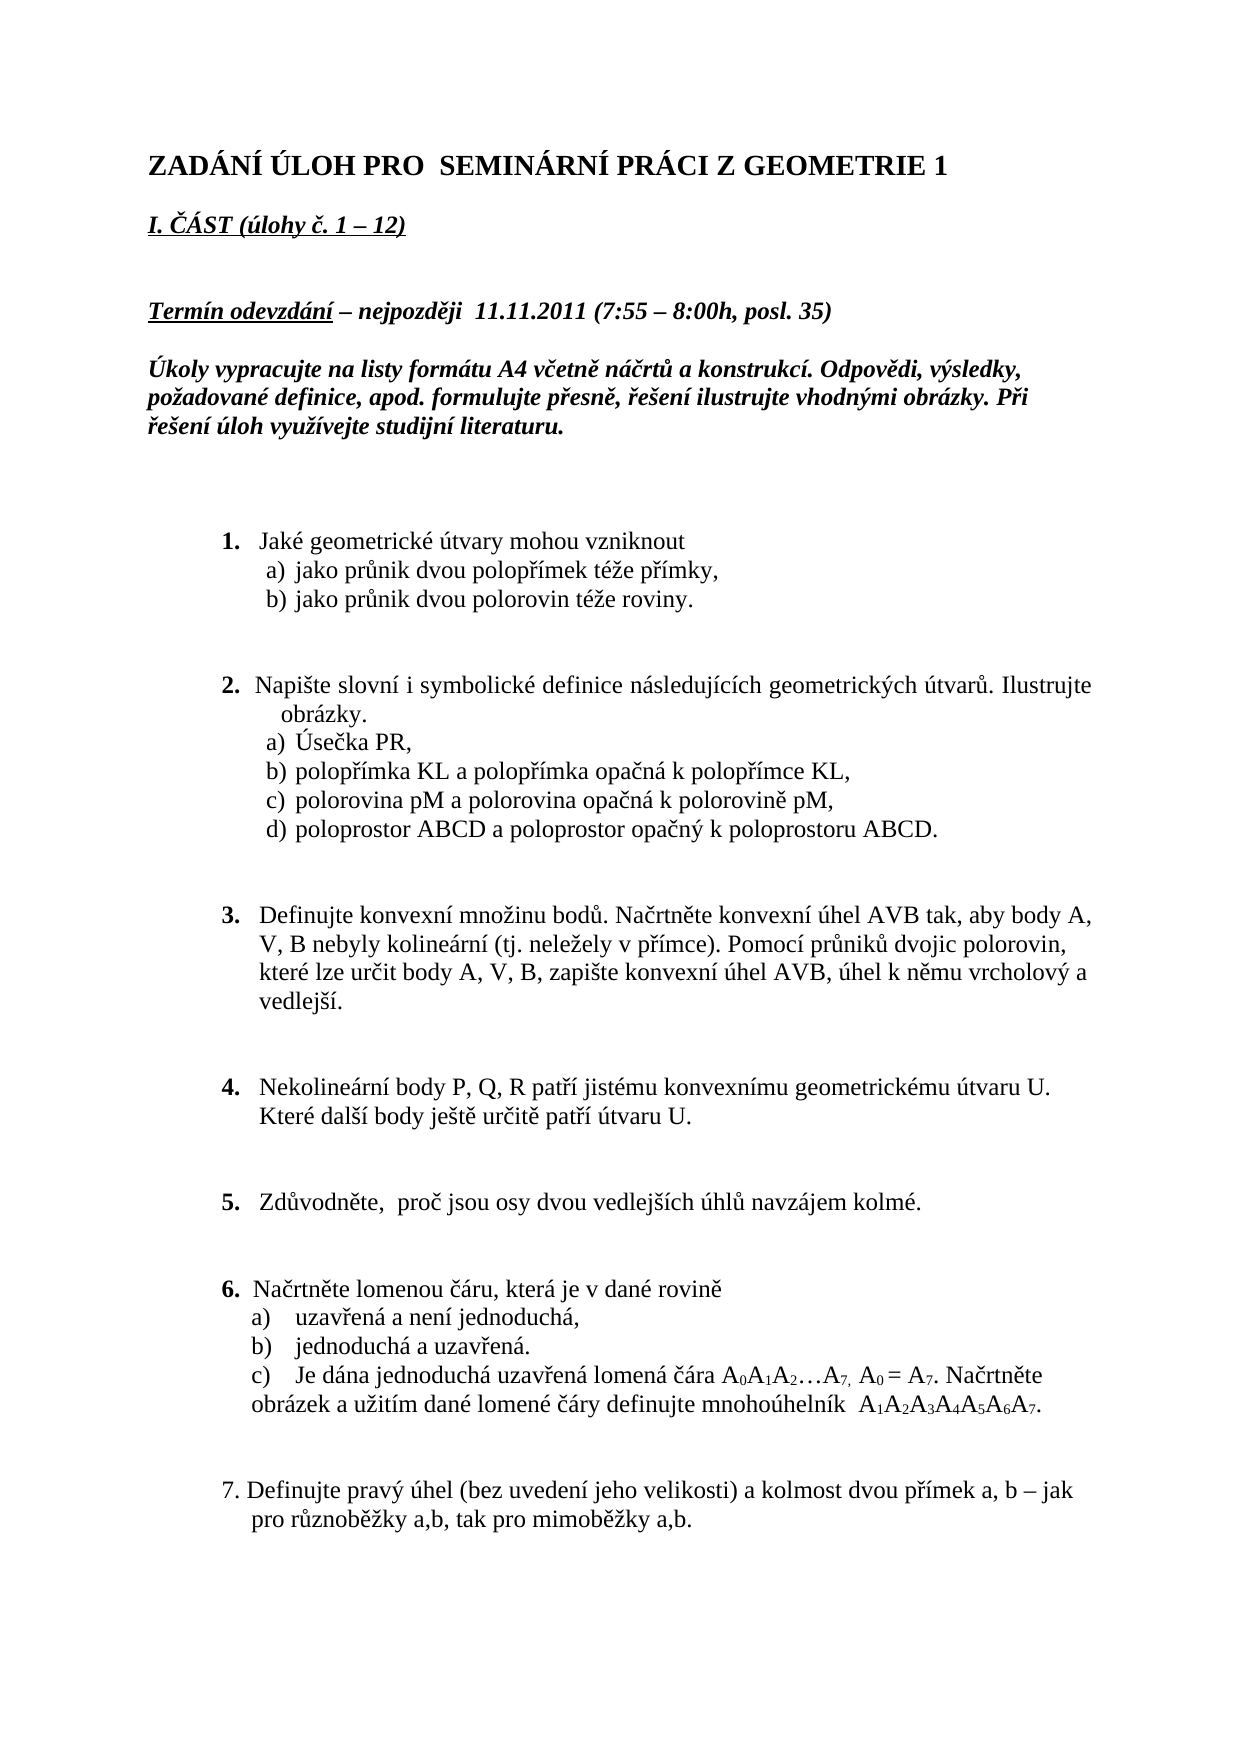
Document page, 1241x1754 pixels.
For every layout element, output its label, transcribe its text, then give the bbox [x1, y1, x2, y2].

text I. ČÁST (úlohy č. 1 – 12) [148, 210, 1093, 239]
list Úsečka PR, [266, 727, 1093, 756]
list Jaké geometrické útvary mohou vzniknout [221, 526, 1093, 555]
list 6. Načrtněte lomenou čáru, která je v dané rovině [221, 1274, 1093, 1302]
list Zdůvodněte, proč jsou osy dvou vedlejších úhlů navzájem kolmé. [221, 1187, 1093, 1216]
list jako průnik dvou polorovin téže roviny. [221, 584, 1093, 612]
list Nekolineární body P, Q, R patří jistému konvexnímu geometrickému útvaru U. Které další body ještě určitě patří útvaru U. [221, 1072, 1093, 1130]
text Úkoly vypracujte na listy formátu A4 včetně náčrtů a konstrukcí. Odpovědi, výsledky, požadované definice, apod. formulujte přesně, řešení ilustrujte vhodnými obrázky. Při řešení úloh využívejte studijní literaturu. [148, 354, 1093, 440]
text 7. Definujte pravý úhel (bez uvedení jeho velikosti) a kolmost dvou přímek a, b – jak pro různoběžky a,b, tak pro mimoběžky a,b. [221, 1475, 1093, 1532]
list polorovina pM a polorovina opačná k polorovině pM, [266, 785, 1093, 814]
list poloprostor ABCD a poloprostor opačný k poloprostoru ABCD. [266, 814, 1093, 842]
text Zadání úloh pro SEMINÁRNÍ PRÁCI Z GEOMETRIE 1 [148, 148, 1093, 181]
text Termín odevzdání – nejpozději 11.11.2011 (7:55 – 8:00h, posl. 35) [148, 296, 1093, 325]
list Je dána jednoduchá uzavřená lomená čára A0A1A2…A7, A0 = A7. Načrtněte obrázek a užitím dané lomené čáry definujte mnohoúhelník A1A2A3A4A5A6A7. [251, 1360, 1093, 1417]
text 2. Napište slovní i symbolické definice následujících geometrických útvarů. Ilustrujte obrázky. [221, 670, 1093, 727]
list Definujte konvexní množinu bodů. Načrtněte konvexní úhel AVB tak, aby body A, V, B nebyly kolineární (tj. neležely v přímce). Pomocí průniků dvojic polorovin, které lze určit body A, V, B, zapište konvexní úhel AVB, úhel k němu vrcholový a vedlejší. [221, 900, 1093, 1015]
list jako průnik dvou polopřímek téže přímky, [266, 555, 1093, 584]
list polopřímka KL a polopřímka opačná k polopřímce KL, [266, 756, 1093, 785]
list uzavřená a není jednoduchá, [251, 1302, 1093, 1331]
list jednoduchá a uzavřená. [251, 1331, 1093, 1360]
